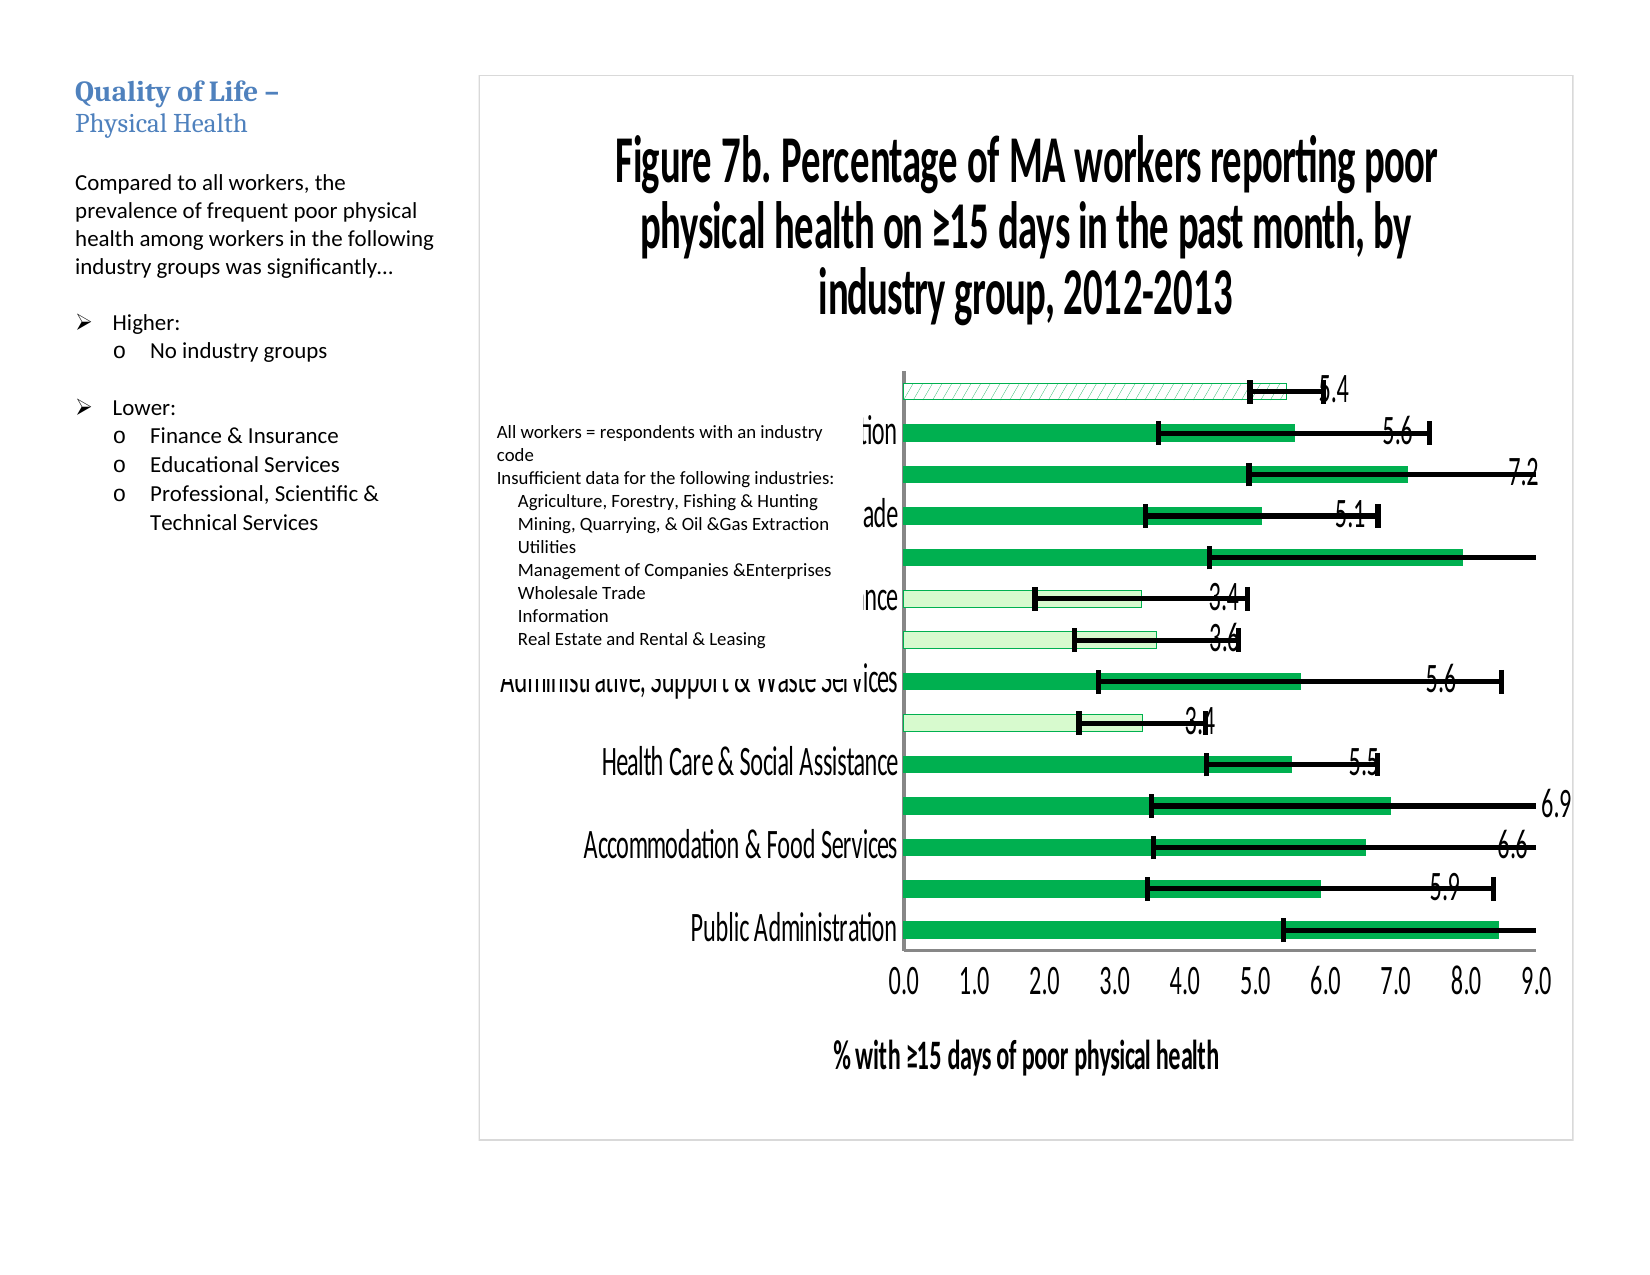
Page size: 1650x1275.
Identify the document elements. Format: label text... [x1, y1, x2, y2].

subtitle Quality of Life – [75, 75, 435, 108]
list Higher: [75, 308, 435, 336]
list Professional, Scientific & Technical Services [112, 479, 435, 537]
text Compared to all workers, the prevalence of frequent poor physical health among workers in the following industry groups was significantly… [75, 168, 435, 280]
list No industry groups [112, 336, 435, 365]
list Educational Services [112, 450, 435, 479]
list Finance & Insurance [112, 421, 435, 450]
subtitle Physical Health [75, 108, 435, 140]
list Lower: [75, 393, 435, 421]
